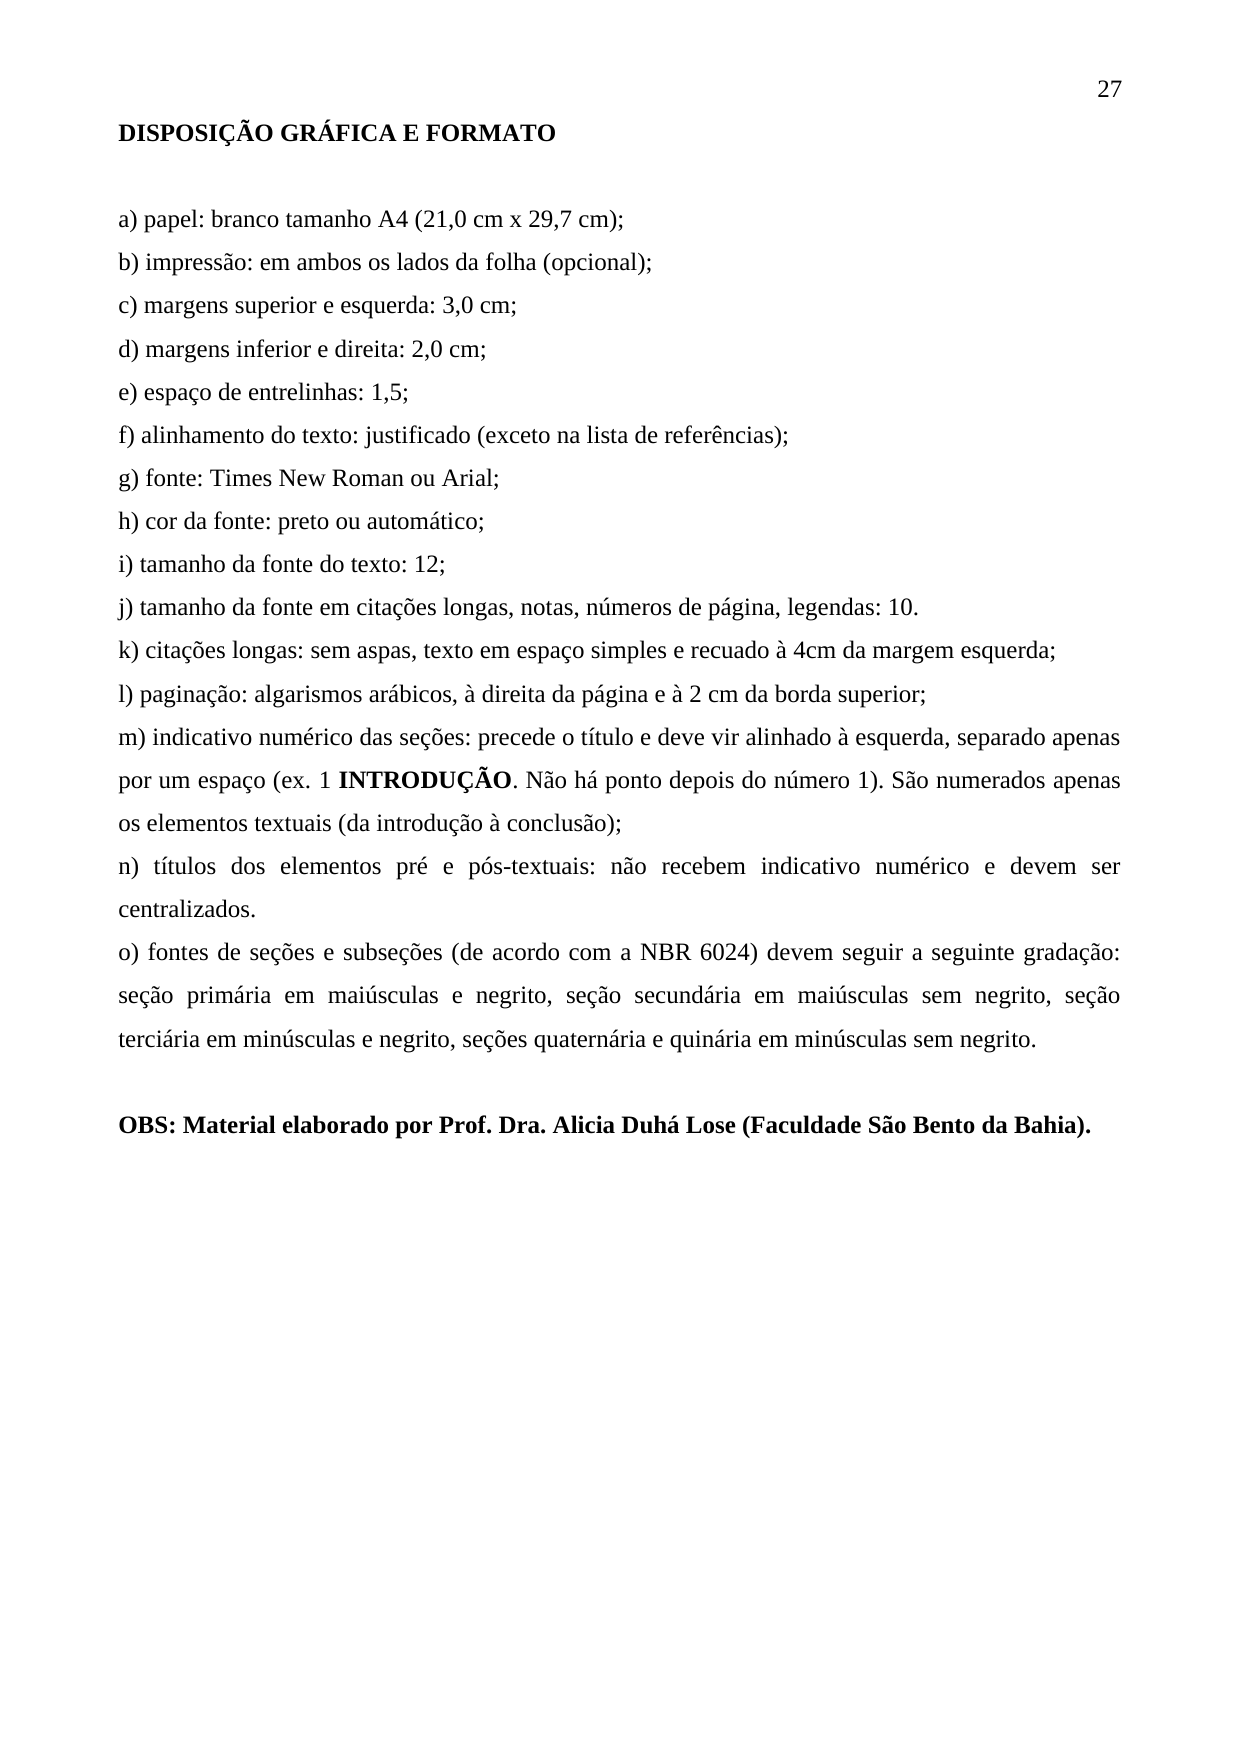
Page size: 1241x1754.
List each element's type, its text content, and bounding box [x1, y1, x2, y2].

text c) margens superior e esquerda: ; [118, 291, 1122, 319]
text n) títulos dos elementos pré e pós-textuais: não recebem indicativo numérico e devem ser centralizados. [118, 851, 1122, 923]
text j) tamanho da fonte em citações longas, notas, números de página, legendas: 10. [118, 592, 1122, 621]
text m) indicativo numérico das seções: precede o título e deve vir alinhado à esquerda, separado apenas por um espaço (ex. 1 INTRODUÇÃO. Não há ponto depois do número 1). São numerados apenas os elementos textuais (da introdução à conclusão); [118, 722, 1122, 837]
text e) espaço de entrelinhas: 1,5; [118, 377, 1122, 406]
text o) fontes de seções e subseções (de acordo com a NBR 6024) devem seguir a seguinte gradação: seção primária em maiúsculas e negrito, seção secundária em maiúsculas sem negrito, seção terciária em minúsculas e negrito, seções quaternária e quinária em minúsculas sem negrito. [118, 937, 1122, 1052]
text OBS: Material elaborado por Prof. Dra. Alicia Duhá Lose (Faculdade São Bento da Bahia). [118, 1110, 1122, 1139]
text f) alinhamento do texto: justificado (exceto na lista de referências); [118, 420, 1122, 449]
text a) papel: branco tamanho A4 ( x ); [118, 204, 1122, 233]
text d) margens inferior e direita: ; [118, 334, 1122, 362]
text h) cor da fonte: preto ou automático; [118, 506, 1122, 535]
text l) paginação: algarismos arábicos, à direita da página e à da borda superior; [118, 679, 1122, 707]
text g) fonte: Times New Roman ou Arial; [118, 463, 1122, 492]
text b) impressão: em ambos os lados da folha (opcional); [118, 247, 1122, 276]
text DISPOSIÇÃO GRÁFICA E FORMATO [118, 118, 1122, 147]
text i) tamanho da fonte do texto: 12; [118, 549, 1122, 578]
text k) citações longas: sem aspas, texto em espaço simples e recuado à 4cm da margem esquerda; [118, 636, 1122, 664]
